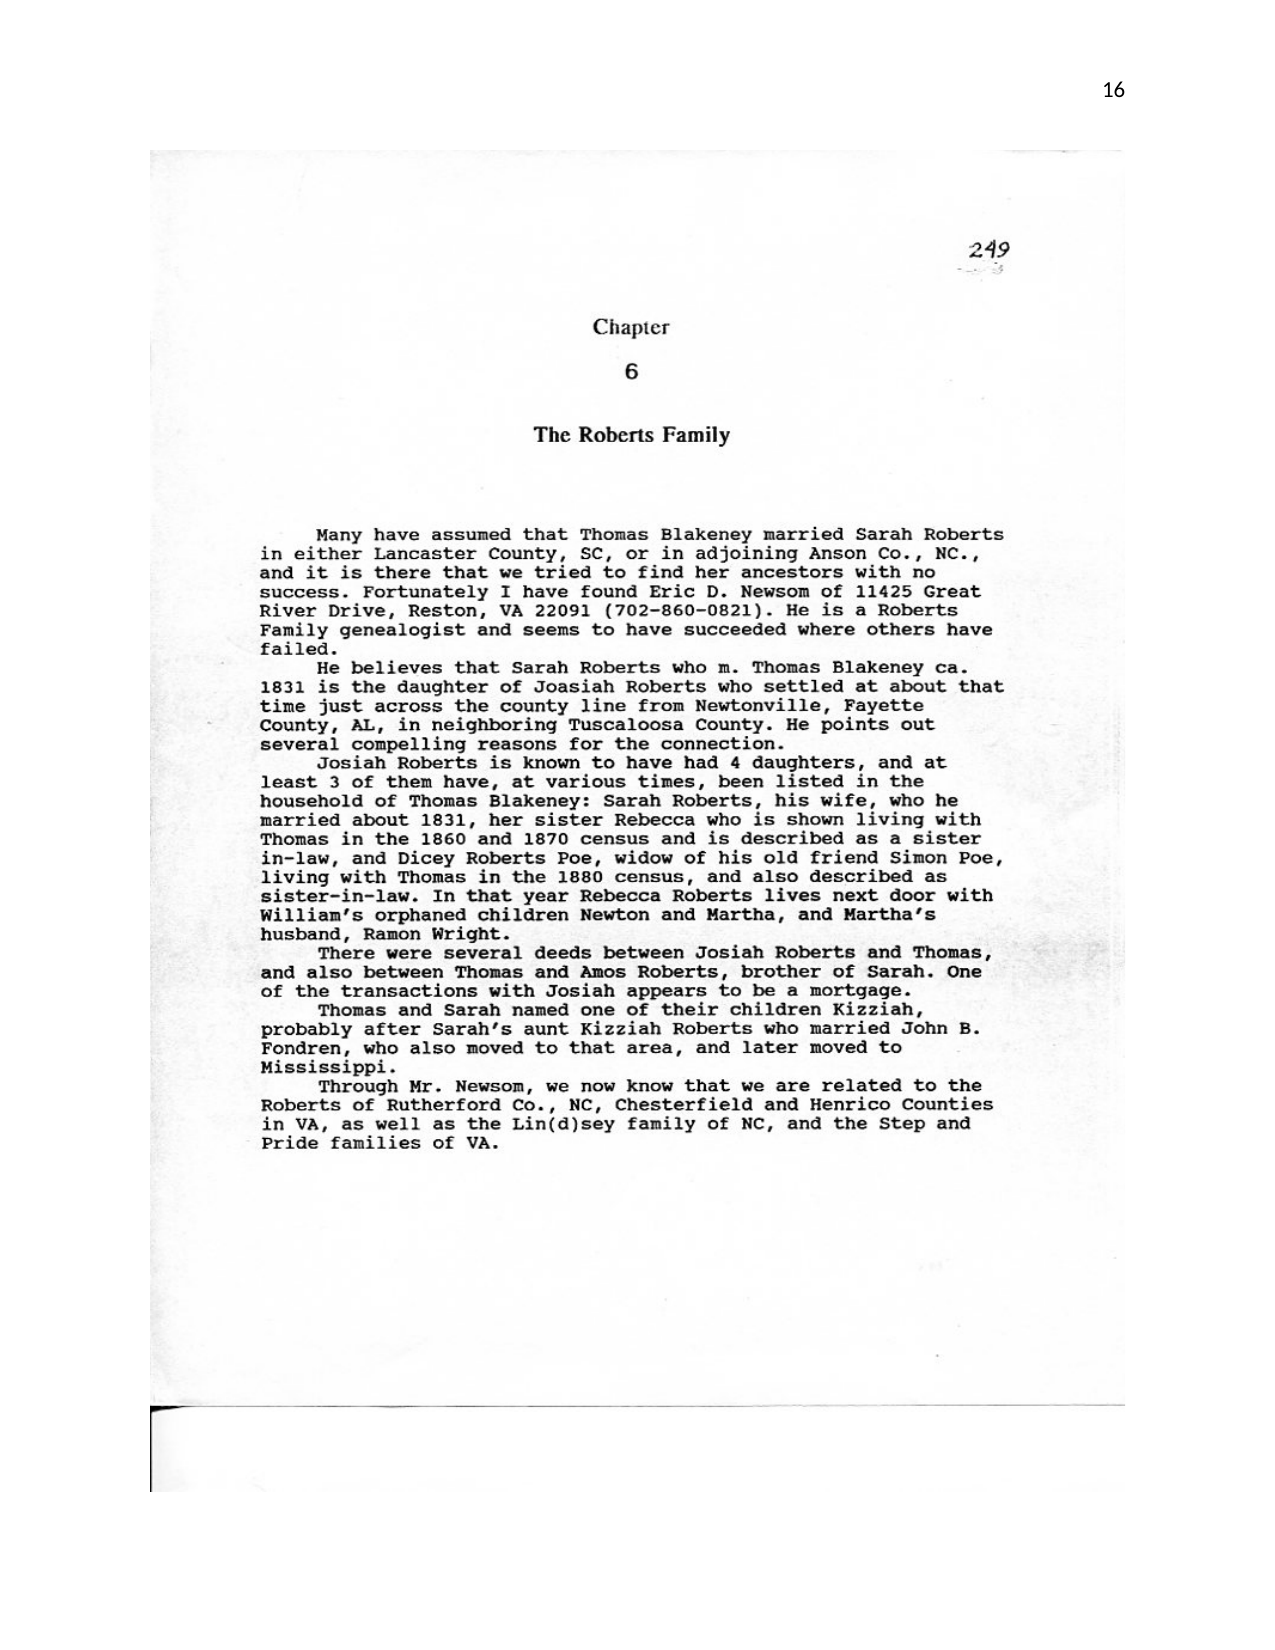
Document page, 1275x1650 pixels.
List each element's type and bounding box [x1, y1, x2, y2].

picture [150, 150, 1125, 1492]
